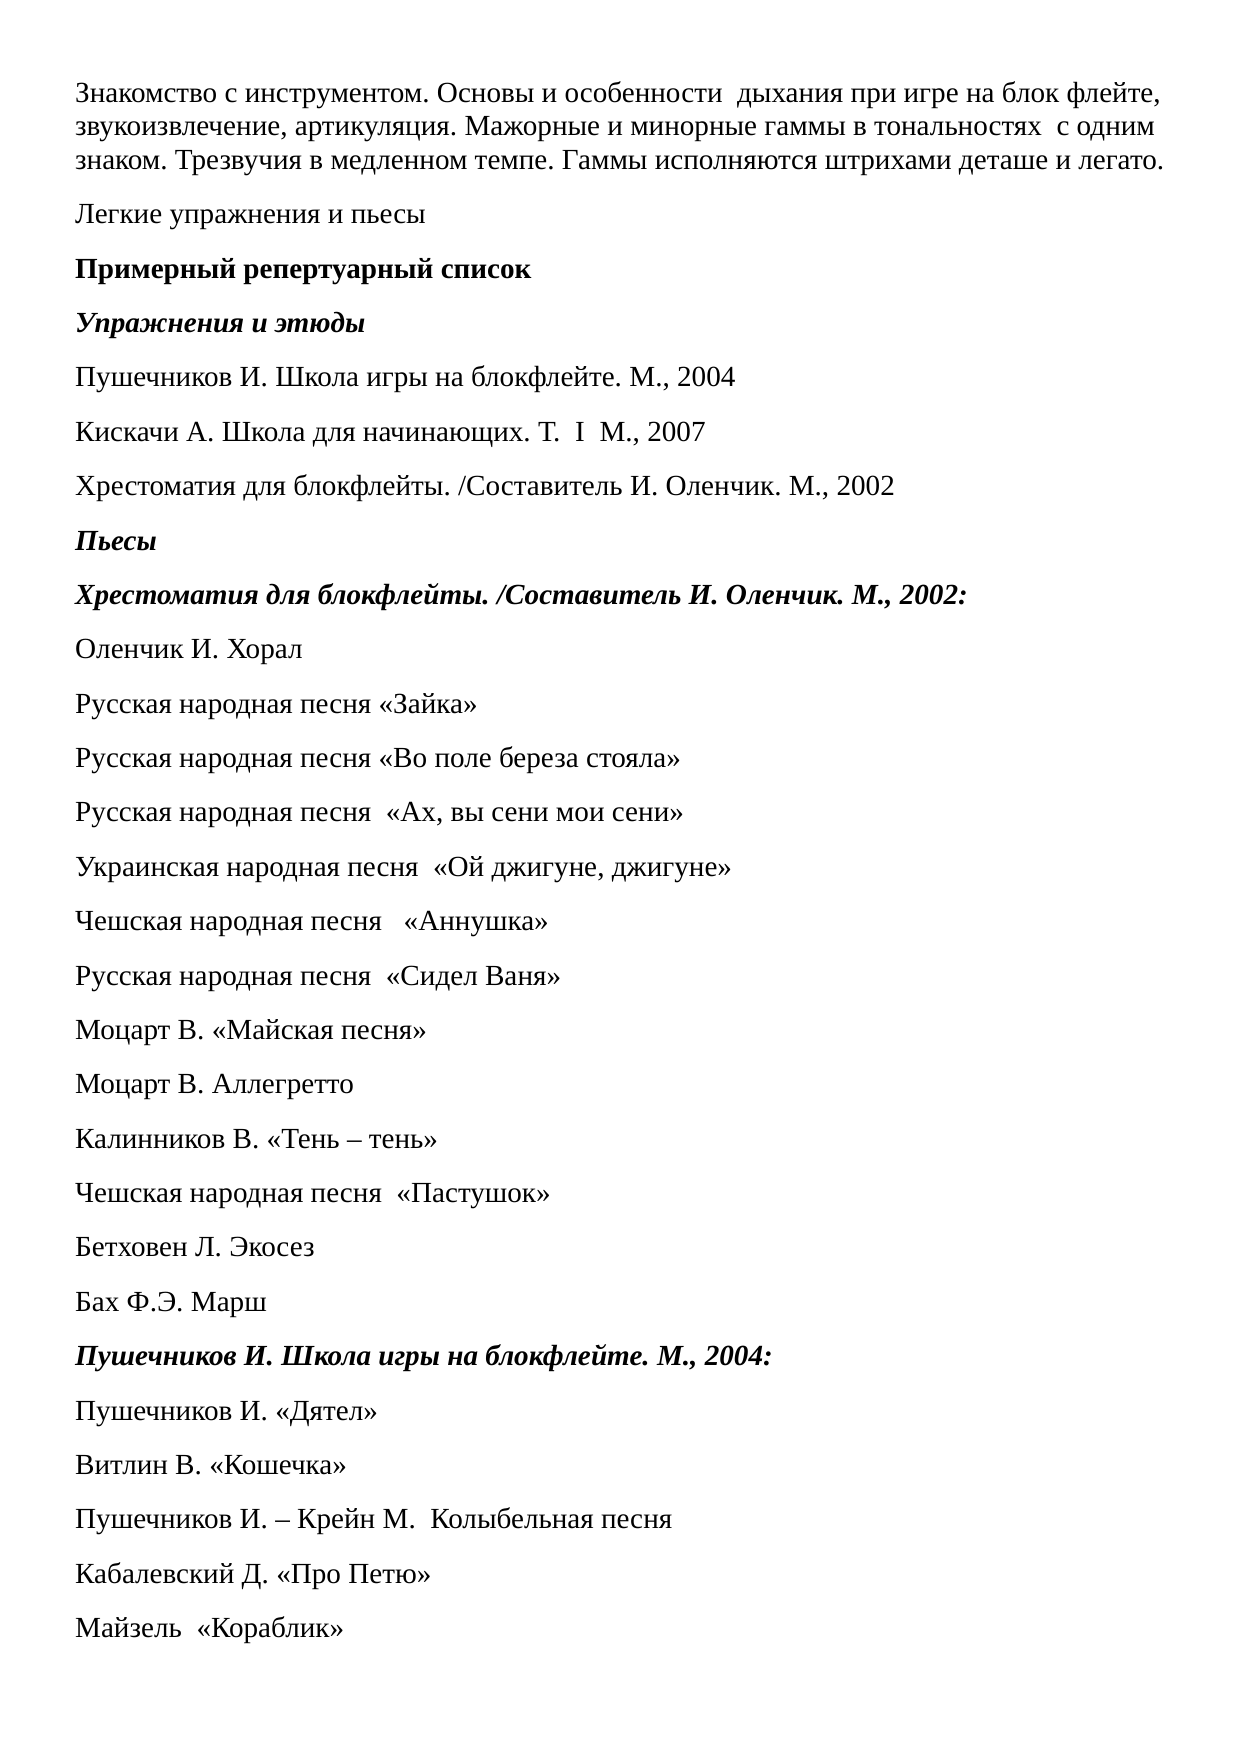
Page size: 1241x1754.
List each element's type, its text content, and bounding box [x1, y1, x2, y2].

text Пушечников И. Школа игры на блокфлейте. М., 2004 [75, 359, 1165, 393]
text Кабалевский Д. «Про Петю» [75, 1556, 1165, 1589]
text Русская народная песня «Во поле береза стояла» [75, 740, 1165, 774]
text Витлин В. «Кошечка» [75, 1447, 1165, 1481]
text Бах Ф.Э. Марш [75, 1284, 1165, 1317]
text Русская народная песня «Сидел Ваня» [75, 958, 1165, 991]
text Чешская народная песня «Пастушок» [75, 1175, 1165, 1209]
text Кискачи А. Школа для начинающих. Т. I М., 2007 [75, 414, 1165, 447]
text Русская народная песня «Ах, вы сени мои сени» [75, 794, 1165, 828]
text Моцарт В. Аллегретто [75, 1066, 1165, 1100]
text Пушечников И. – Крейн М. Колыбельная песня [75, 1501, 1165, 1535]
text Знакомство с инструментом. Основы и особенности дыхания при игре на блок флейте, звукоизвлечение, артикуляция. Мажорные и минорные гаммы в тональностях с одним знаком. Трезвучия в медленном темпе. Гаммы исполняются штрихами деташе и легато. [75, 75, 1165, 176]
text Пушечников И. Школа игры на блокфлейте. М., 2004: [75, 1338, 1165, 1372]
text Упражнения и этюды [75, 305, 1165, 339]
text Моцарт В. «Майская песня» [75, 1012, 1165, 1046]
text Примерный репертуарный список [75, 251, 1165, 284]
text Хрестоматия для блокфлейты. /Составитель И. Оленчик. М., 2002 [75, 468, 1165, 502]
text Хрестоматия для блокфлейты. /Составитель И. Оленчик. М., 2002: [75, 577, 1165, 611]
text Оленчик И. Хорал [75, 631, 1165, 665]
text Пьесы [75, 523, 1165, 556]
text Бетховен Л. Экосез [75, 1229, 1165, 1263]
text Калинников В. «Тень – тень» [75, 1121, 1165, 1154]
text Майзель «Кораблик» [75, 1610, 1165, 1644]
text Чешская народная песня «Аннушка» [75, 903, 1165, 937]
text Пушечников И. «Дятел» [75, 1393, 1165, 1426]
text Легкие упражнения и пьесы [75, 196, 1165, 230]
text Русская народная песня «Зайка» [75, 686, 1165, 719]
text Украинская народная песня «Ой джигуне, джигуне» [75, 849, 1165, 882]
